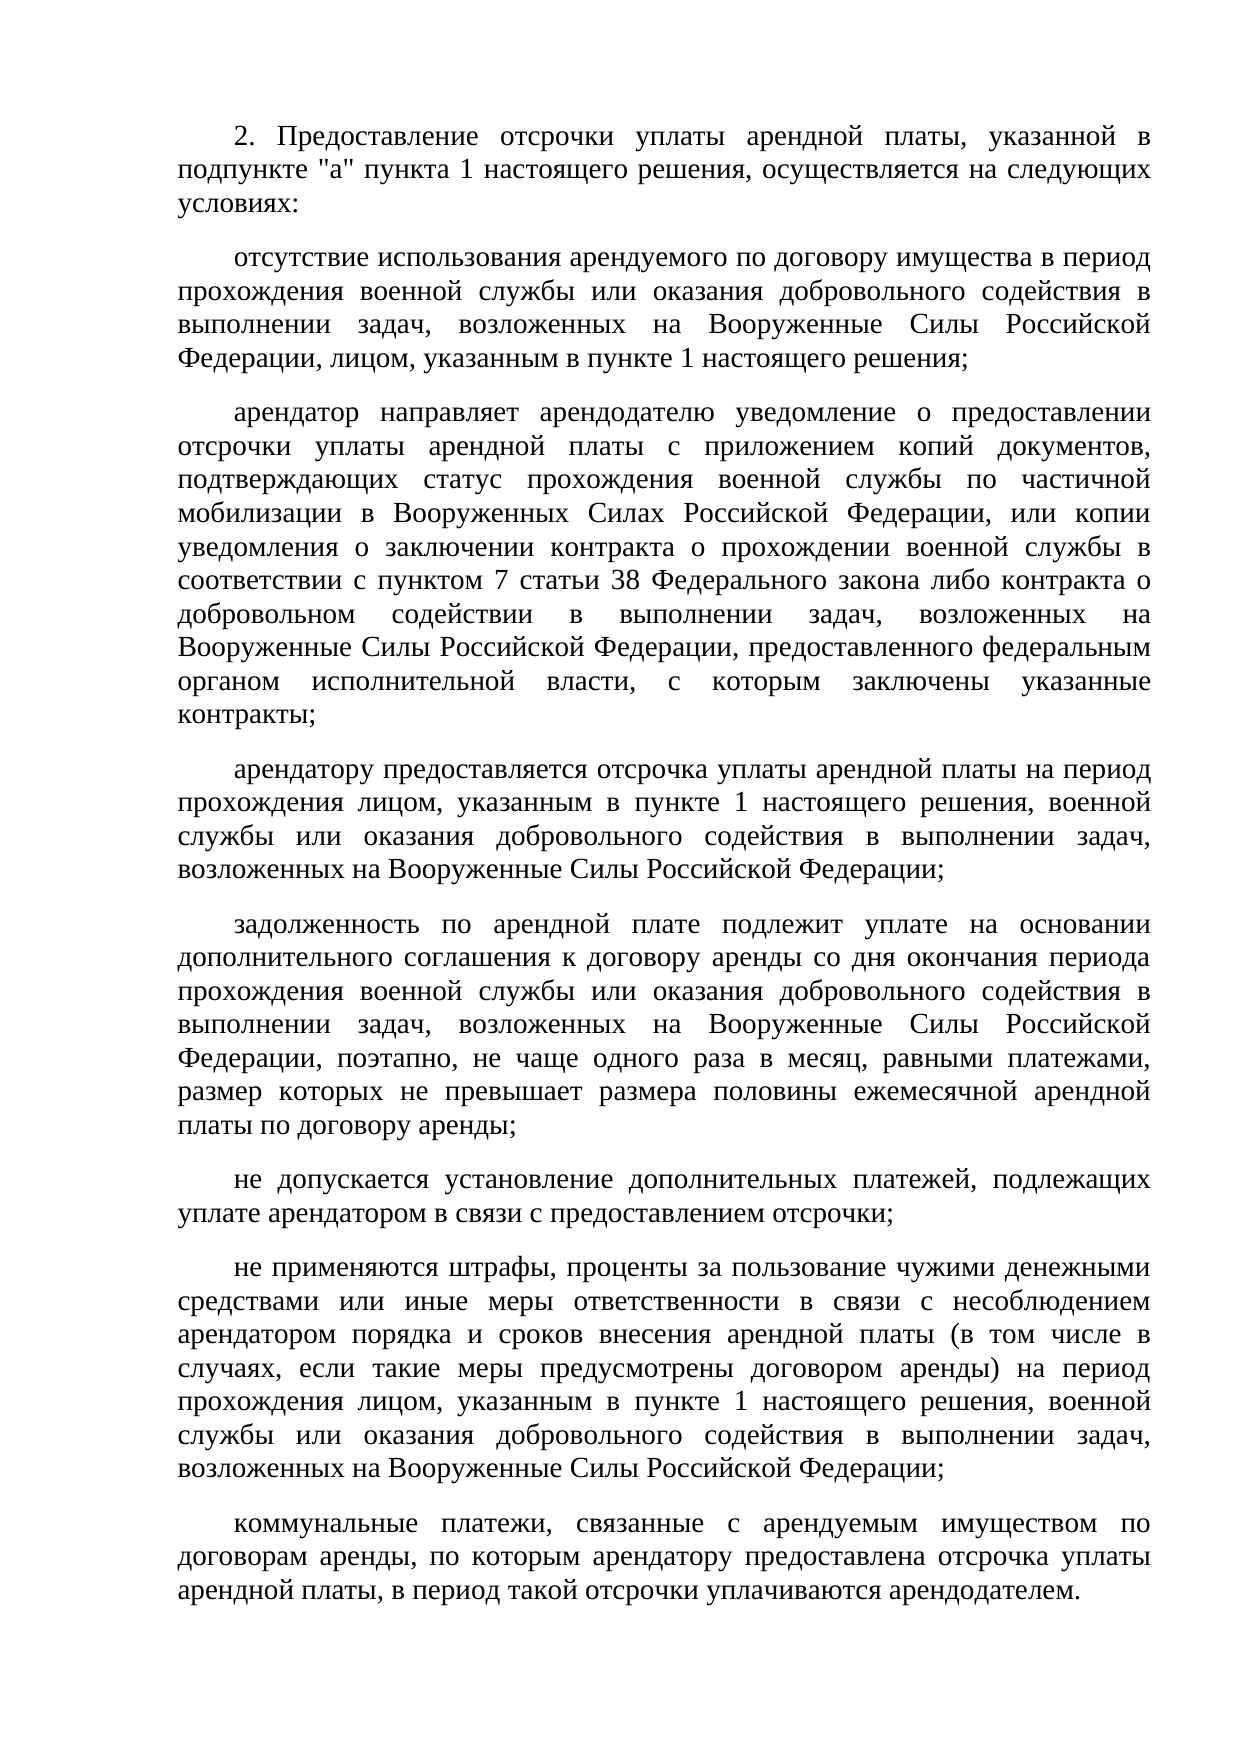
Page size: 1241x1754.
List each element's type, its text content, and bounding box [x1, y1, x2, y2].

text арендатор направляет арендодателю уведомление о предоставлении отсрочки уплаты арендной платы с приложением копий документов, подтверждающих статус прохождения военной службы по частичной мобилизации в Вооруженных Силах Российской Федерации, или копии уведомления о заключении контракта о прохождении военной службы в соответствии с пунктом 7 статьи 38 Федерального закона либо контракта о добровольном содействии в выполнении задач, возложенных на Вооруженные Силы Российской Федерации, предоставленного федеральным органом исполнительной власти, с которым заключены указанные контракты; [177, 394, 1152, 730]
text 2. Предоставление отсрочки уплаты арендной платы, указанной в подпункте "а" пункта 1 настоящего решения, осуществляется на следующих условиях: [177, 118, 1152, 219]
text арендатору предоставляется отсрочка уплаты арендной платы на период прохождения лицом, указанным в пункте 1 настоящего решения, военной службы или оказания добровольного содействия в выполнении задач, возложенных на Вооруженные Силы Российской Федерации; [177, 751, 1152, 885]
text не применяются штрафы, проценты за пользование чужими денежными средствами или иные меры ответственности в связи с несоблюдением арендатором порядка и сроков внесения арендной платы (в том числе в случаях, если такие меры предусмотрены договором аренды) на период прохождения лицом, указанным в пункте 1 настоящего решения, военной службы или оказания добровольного содействия в выполнении задач, возложенных на Вооруженные Силы Российской Федерации; [177, 1249, 1152, 1484]
text коммунальные платежи, связанные с арендуемым имуществом по договорам аренды, по которым арендатору предоставлена отсрочка уплаты арендной платы, в период такой отсрочки уплачиваются арендодателем. [177, 1505, 1152, 1606]
text задолженность по арендной плате подлежит уплате на основании дополнительного соглашения к договору аренды со дня окончания периода прохождения военной службы или оказания добровольного содействия в выполнении задач, возложенных на Вооруженные Силы Российской Федерации, поэтапно, не чаще одного раза в месяц, равными платежами, размер которых не превышает размера половины ежемесячной арендной платы по договору аренды; [177, 906, 1152, 1141]
text не допускается установление дополнительных платежей, подлежащих уплате арендатором в связи с предоставлением отсрочки; [177, 1161, 1152, 1228]
text отсутствие использования арендуемого по договору имущества в период прохождения военной службы или оказания добровольного содействия в выполнении задач, возложенных на Вооруженные Силы Российской Федерации, лицом, указанным в пункте 1 настоящего решения; [177, 239, 1152, 374]
